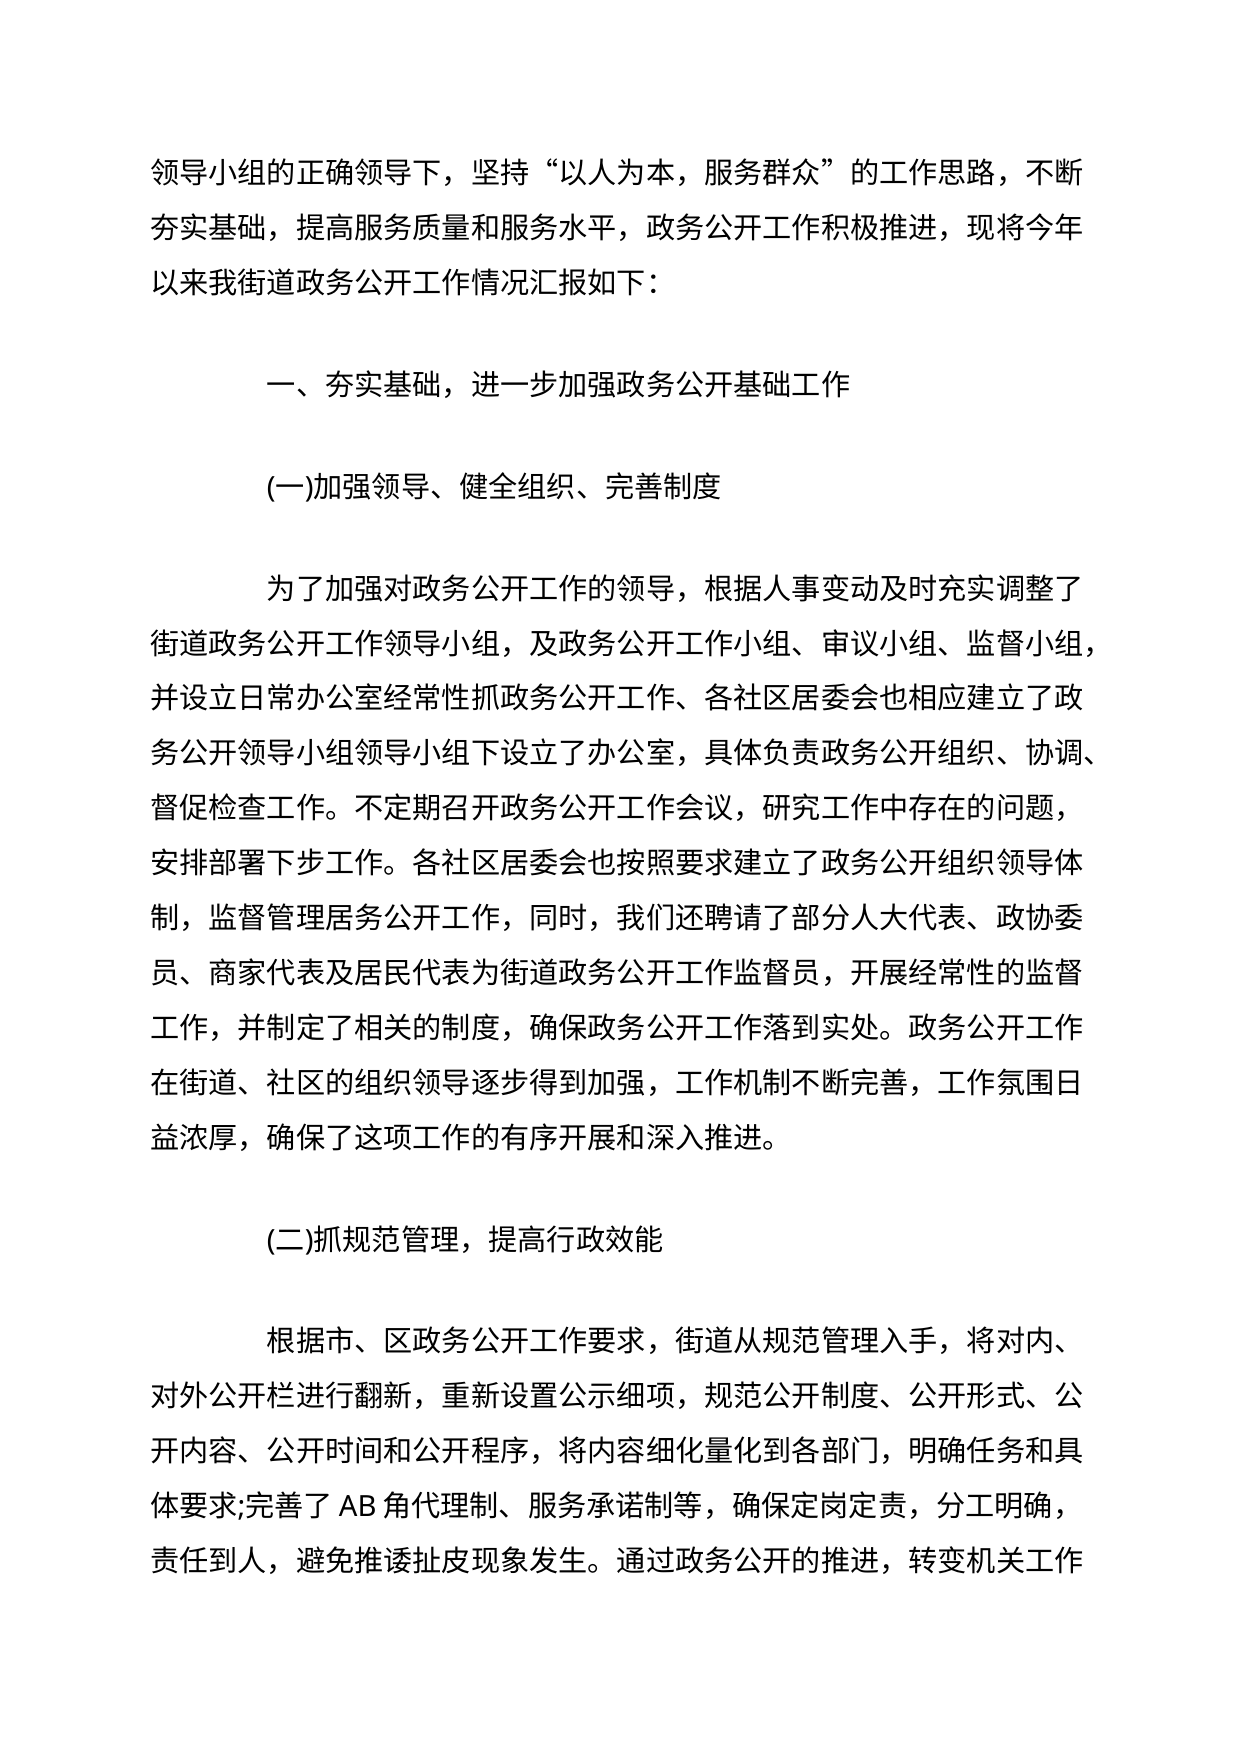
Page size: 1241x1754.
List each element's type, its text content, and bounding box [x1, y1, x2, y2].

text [150, 150, 1090, 302]
text (一)加强领导、健全组织、完善制度 [150, 463, 1090, 506]
text 一、夯实基础，进一步加强政务公开基础工作 [150, 362, 1090, 404]
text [150, 1318, 1090, 1580]
text (二)抓规范管理，提高行政效能 [150, 1216, 1090, 1258]
text 为了加强对政务公开工作的领导，根据人事变动及时充实调整了街道政务公开工作领导小组，及政务公开工作小组、审议小组、监督小组，并设立日常办公室经常性抓政务公开工作、各社区居委会也相应建立了政务公开领导小组领导小组下设立了办公室，具体负责政务公开组织、协调、督促检查工作。不定期召开政务公开工作会议，研究工作中存在的问题，安排部署下步工作。各社区居委会也按照要求建立了政务公开组织领导体制，监督管理居务公开工作，同时，我们还聘请了部分人大代表、政协委员、商家代表及居民代表为街道政务公开工作监督员，开展经常性的监督工作，并制定了相关的制度，确保政务公开工作落到实处。政务公开工作在街道、社区的组织领导逐步得到加强，工作机制不断完善，工作氛围日益浓厚，确保了这项工作的有序开展和深入推进。 [150, 565, 1090, 1157]
